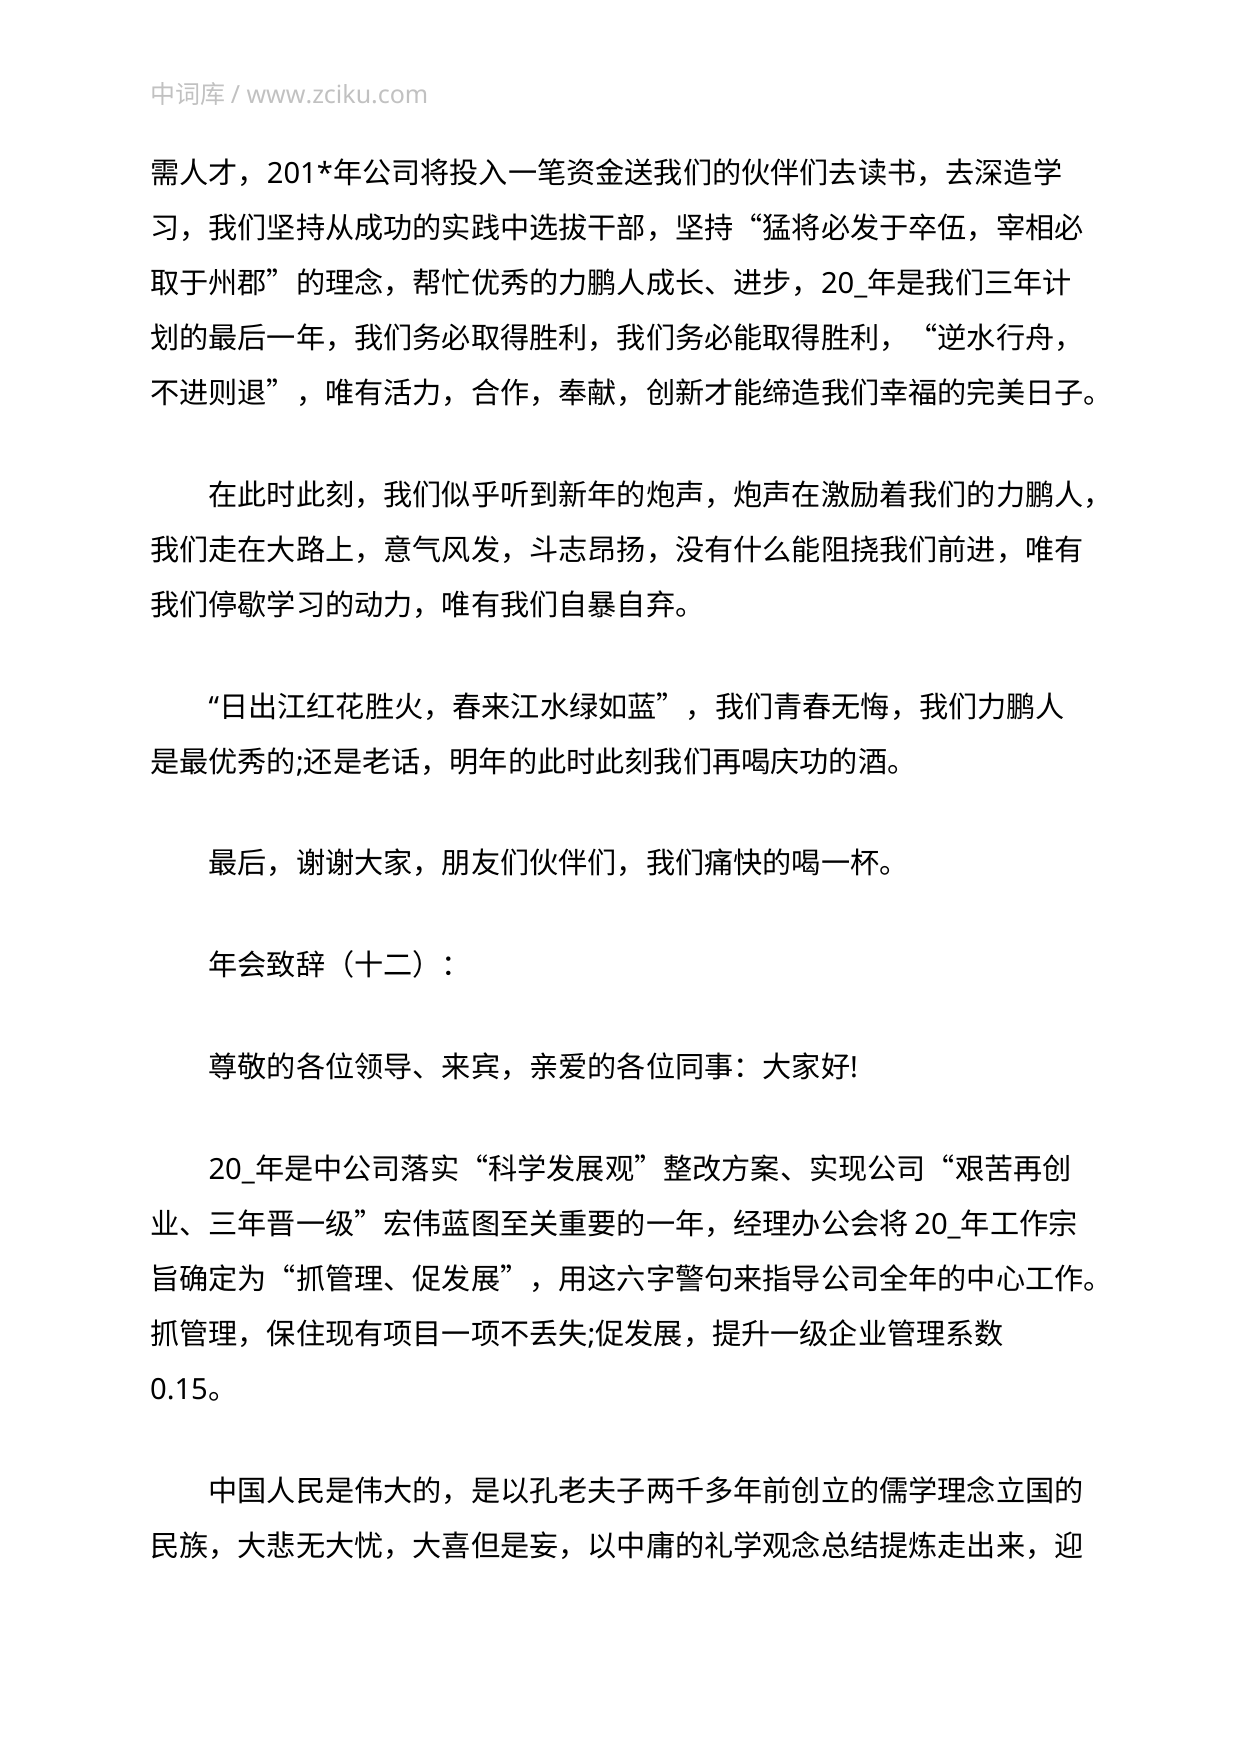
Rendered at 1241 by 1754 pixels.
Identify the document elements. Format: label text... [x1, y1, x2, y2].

text 年会致辞（十二）： [150, 942, 1090, 984]
text 20_年是中公司落实“科学发展观”整改方案、实现公司“艰苦再创业、三年晋一级”宏伟蓝图至关重要的一年，经理办公会将20_年工作宗旨确定为“抓管理、促发展”，用这六字警句来指导公司全年的中心工作。抓管理，保住现有项目一项不丢失;促发展，提升一级企业管理系数0.15。 [150, 1146, 1090, 1408]
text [150, 1467, 1090, 1565]
text 尊敬的各位领导、来宾，亲爱的各位同事：大家好! [150, 1044, 1090, 1086]
text 在此时此刻，我们似乎听到新年的炮声，炮声在激励着我们的力鹏人，我们走在大路上，意气风发，斗志昂扬，没有什么能阻挠我们前进，唯有我们停歇学习的动力，唯有我们自暴自弃。 [150, 472, 1090, 624]
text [150, 150, 1090, 412]
text 最后，谢谢大家，朋友们伙伴们，我们痛快的喝一杯。 [150, 840, 1090, 882]
text “日出江红花胜火，春来江水绿如蓝”，我们青春无悔，我们力鹏人是最优秀的;还是老话，明年的此时此刻我们再喝庆功的酒。 [150, 683, 1090, 781]
